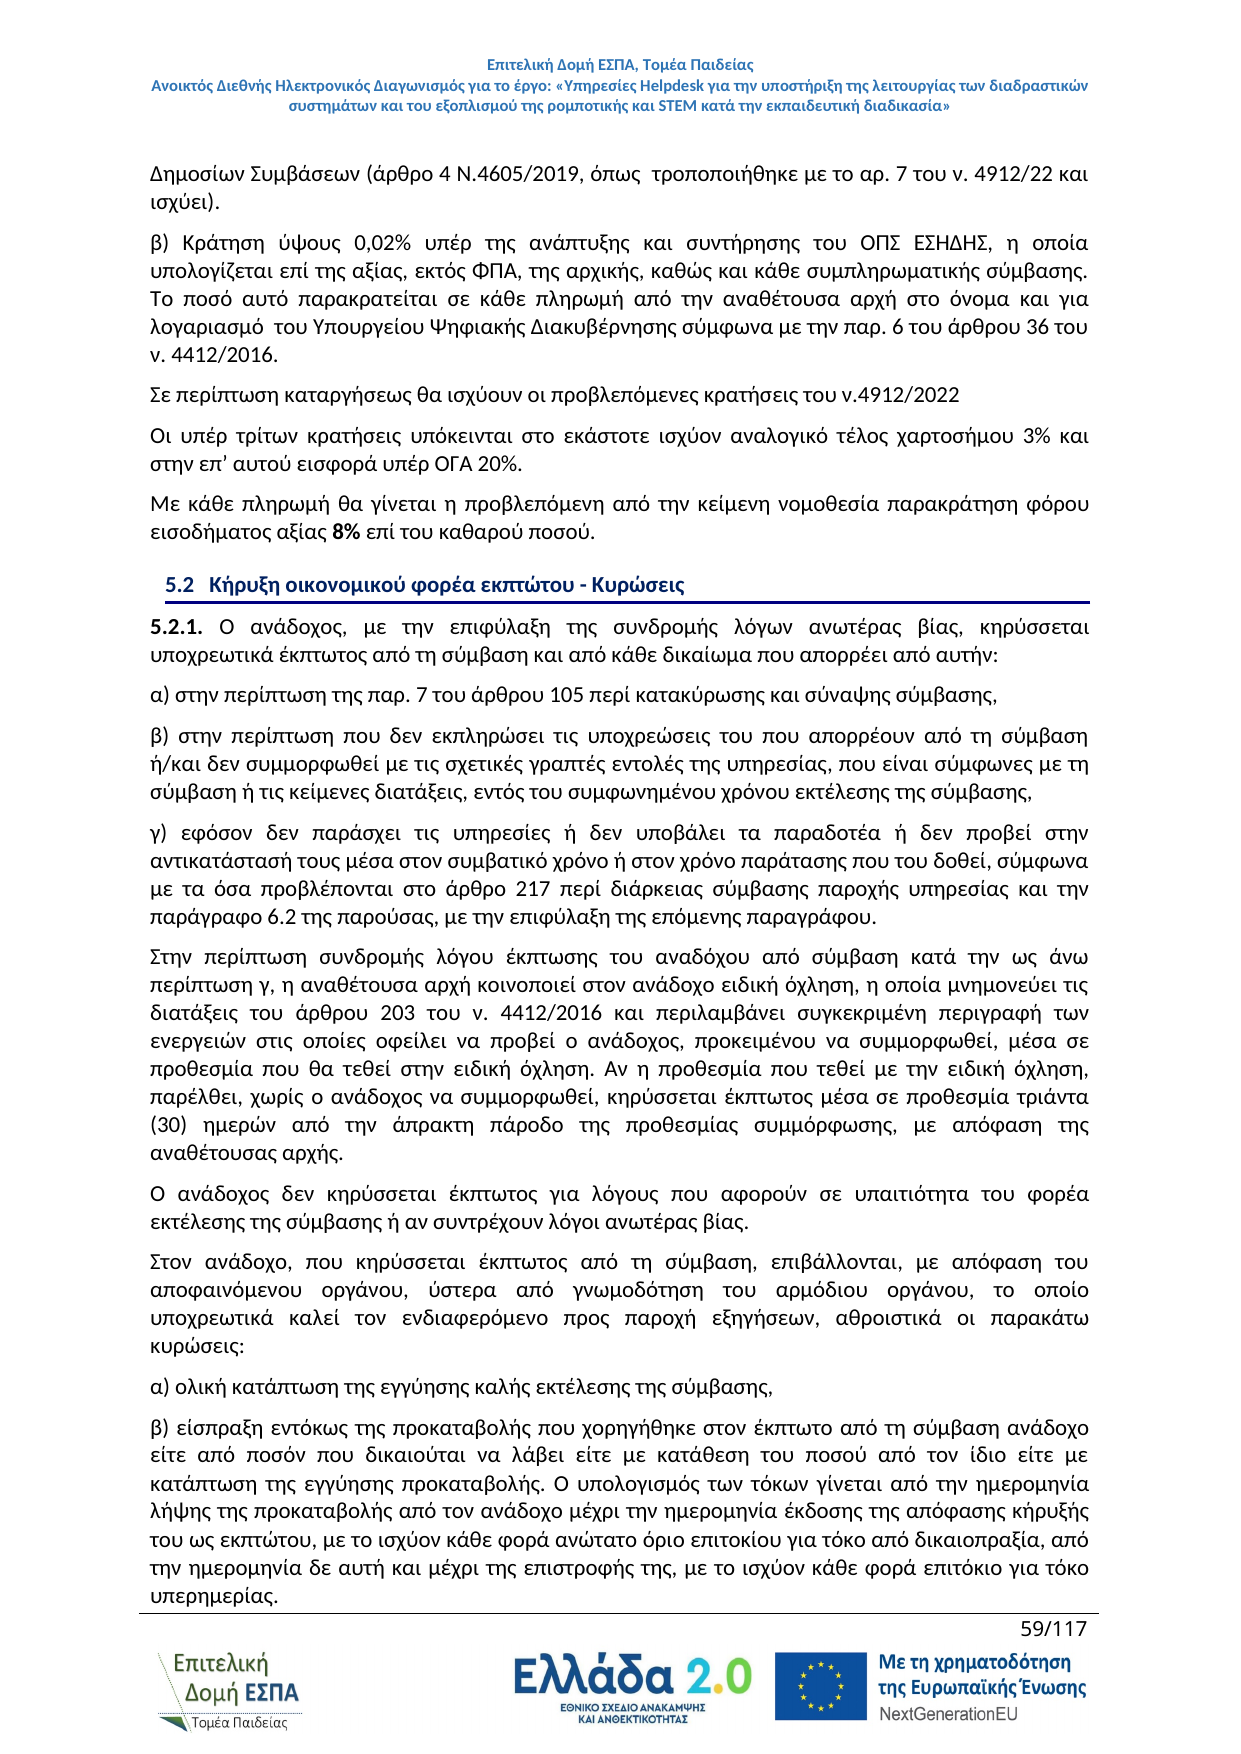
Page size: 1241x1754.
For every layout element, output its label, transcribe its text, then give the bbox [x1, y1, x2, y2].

text 5.2.1. Ο ανάδοχος, με την επιφύλαξη της συνδρομής λόγων ανωτέρας βίας, κηρύσσεται υποχρεωτικά έκπτωτος από τη σύμβαση και από κάθε δικαίωμα που απορρέει από αυτήν: [150, 612, 1090, 668]
text β) είσπραξη εντόκως της προκαταβολής που χορηγήθηκε στον έκπτωτο από τη σύμβαση ανάδοχο είτε από ποσόν που δικαιούται να λάβει είτε με κατάθεση του ποσού από τον ίδιο είτε με κατάπτωση της εγγύησης προκαταβολής. Ο υπολογισμός των τόκων γίνεται από την ημερομηνία λήψης της προκαταβολής από τον ανάδοχο μέχρι την ημερομηνία έκδοσης της απόφασης κήρυξής του ως εκπτώτου, με το ισχύον κάθε φορά ανώτατο όριο επιτοκίου για τόκο από δικαιοπραξία, από την ημερομηνία δε αυτή και μέχρι της επιστροφής της, με το ισχύον κάθε φορά επιτόκιο για τόκο υπερημερίας. [150, 1413, 1090, 1609]
text β) Κράτηση ύψους 0,02% υπέρ της ανάπτυξης και συντήρησης του ΟΠΣ ΕΣΗΔΗΣ, η οποία υπολογίζεται επί της αξίας, εκτός ΦΠΑ, της αρχικής, καθώς και κάθε συμπληρωματικής σύμβασης. Το ποσό αυτό παρακρατείται σε κάθε πληρωμή από την αναθέτουσα αρχή στο όνομα και για λογαριασμό του Υπουργείου Ψηφιακής Διακυβέρνησης σύμφωνα με την παρ. 6 του άρθρου 36 του ν. 4412/2016. [150, 228, 1090, 368]
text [150, 159, 1090, 215]
text α) ολική κατάπτωση της εγγύησης καλής εκτέλεσης της σύμβασης, [150, 1372, 1090, 1400]
picture [151, 1644, 1089, 1734]
text α) στην περίπτωση της παρ. 7 του άρθρου 105 περί κατακύρωσης και σύναψης σύμβασης, [150, 681, 1090, 709]
text Στον ανάδοχο, που κηρύσσεται έκπτωτος από τη σύμβαση, επιβάλλονται, με απόφαση του αποφαινόμενου οργάνου, ύστερα από γνωμοδότηση του αρμόδιου οργάνου, το οποίο υποχρεωτικά καλεί τον ενδιαφερόμενο προς παροχή εξηγήσεων, αθροιστικά οι παρακάτω κυρώσεις: [150, 1247, 1090, 1359]
text Με κάθε πληρωμή θα γίνεται η προβλεπόμενη από την κείμενη νομοθεσία παρακράτηση φόρου εισοδήματος αξίας 8% επί του καθαρού ποσού. [150, 489, 1090, 546]
subtitle Κήρυξη οικονομικού φορέα εκπτώτου - Κυρώσεις [165, 571, 1090, 601]
text Ο ανάδοχος δεν κηρύσσεται έκπτωτος για λόγους που αφορούν σε υπαιτιότητα του φορέα εκτέλεσης της σύμβασης ή αν συντρέχουν λόγοι ανωτέρας βίας. [150, 1179, 1090, 1235]
text Σε περίπτωση καταργήσεως θα ισχύουν οι προβλεπόμενες κρατήσεις του ν.4912/2022 [150, 380, 1090, 408]
text γ) εφόσον δεν παράσχει τις υπηρεσίες ή δεν υποβάλει τα παραδοτέα ή δεν προβεί στην αντικατάστασή τους μέσα στον συμβατικό χρόνο ή στον χρόνο παράτασης που του δοθεί, σύμφωνα με τα όσα προβλέπονται στο άρθρο 217 περί διάρκειας σύμβασης παροχής υπηρεσίας και την παράγραφο 6.2 της παρούσας, με την επιφύλαξη της επόμενης παραγράφου. [150, 818, 1090, 930]
text β) στην περίπτωση που δεν εκπληρώσει τις υποχρεώσεις του που απορρέουν από τη σύμβαση ή/και δεν συμμορφωθεί με τις σχετικές γραπτές εντολές της υπηρεσίας, που είναι σύμφωνες με τη σύμβαση ή τις κείμενες διατάξεις, εντός του συμφωνημένου χρόνου εκτέλεσης της σύμβασης, [150, 721, 1090, 805]
text Οι υπέρ τρίτων κρατήσεις υπόκεινται στο εκάστοτε ισχύον αναλογικό τέλος χαρτοσήμου 3% και στην επ’ αυτού εισφορά υπέρ ΟΓΑ 20%. [150, 421, 1090, 477]
text Στην περίπτωση συνδρομής λόγου έκπτωσης του αναδόχου από σύμβαση κατά την ως άνω περίπτωση γ, η αναθέτουσα αρχή κοινοποιεί στον ανάδοχο ειδική όχληση, η οποία μνημονεύει τις διατάξεις του άρθρου 203 του ν. 4412/2016 και περιλαμβάνει συγκεκριμένη περιγραφή των ενεργειών στις οποίες οφείλει να προβεί ο ανάδοχος, προκειμένου να συμμορφωθεί, μέσα σε προθεσμία που θα τεθεί στην ειδική όχληση. Αν η προθεσμία που τεθεί με την ειδική όχληση, παρέλθει, χωρίς ο ανάδοχος να συμμορφωθεί, κηρύσσεται έκπτωτος μέσα σε προθεσμία τριάντα (30) ημερών από την άπρακτη πάροδο της προθεσμίας συμμόρφωσης, με απόφαση της αναθέτουσας αρχής. [150, 942, 1090, 1166]
